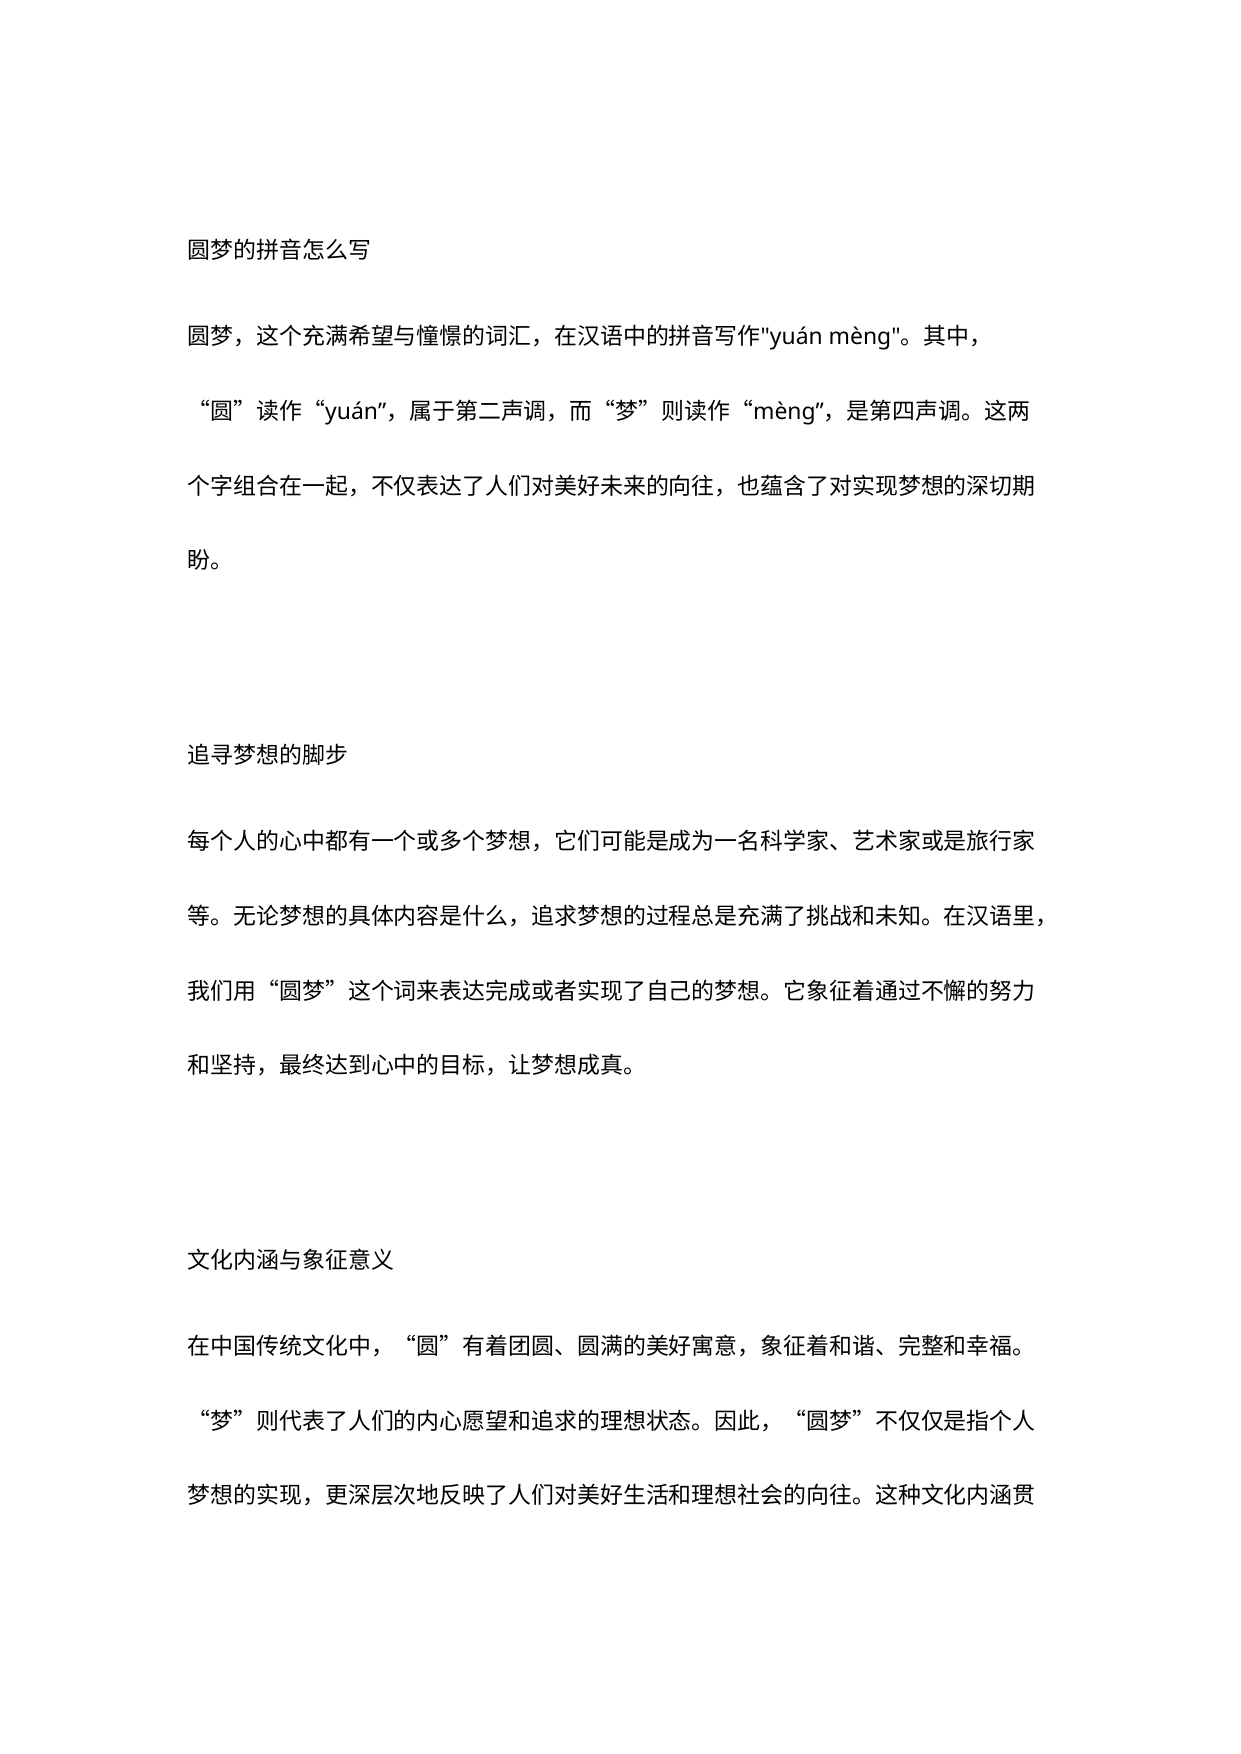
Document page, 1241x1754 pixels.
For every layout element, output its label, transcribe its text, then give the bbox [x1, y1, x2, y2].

text 每个人的心中都有一个或多个梦想，它们可能是成为一名科学家、艺术家或是旅行家等。无论梦想的具体内容是什么，追求梦想的过程总是充满了挑战和未知。在汉语里，我们用“圆梦”这个词来表达完成或者实现了自己的梦想。它象征着通过不懈的努力和坚持，最终达到心中的目标，让梦想成真。 [187, 807, 1053, 1096]
text 追寻梦想的脚步 [187, 721, 1053, 786]
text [187, 1312, 1053, 1527]
text 圆梦的拼音怎么写 [187, 216, 1053, 281]
text 文化内涵与象征意义 [187, 1226, 1053, 1291]
text 圆梦，这个充满希望与憧憬的词汇，在汉语中的拼音写作"yuán mèng"。其中，“圆”读作“yuán”，属于第二声调，而“梦”则读作“mèng”，是第四声调。这两个字组合在一起，不仅表达了人们对美好未来的向往，也蕴含了对实现梦想的深切期盼。 [187, 302, 1053, 591]
